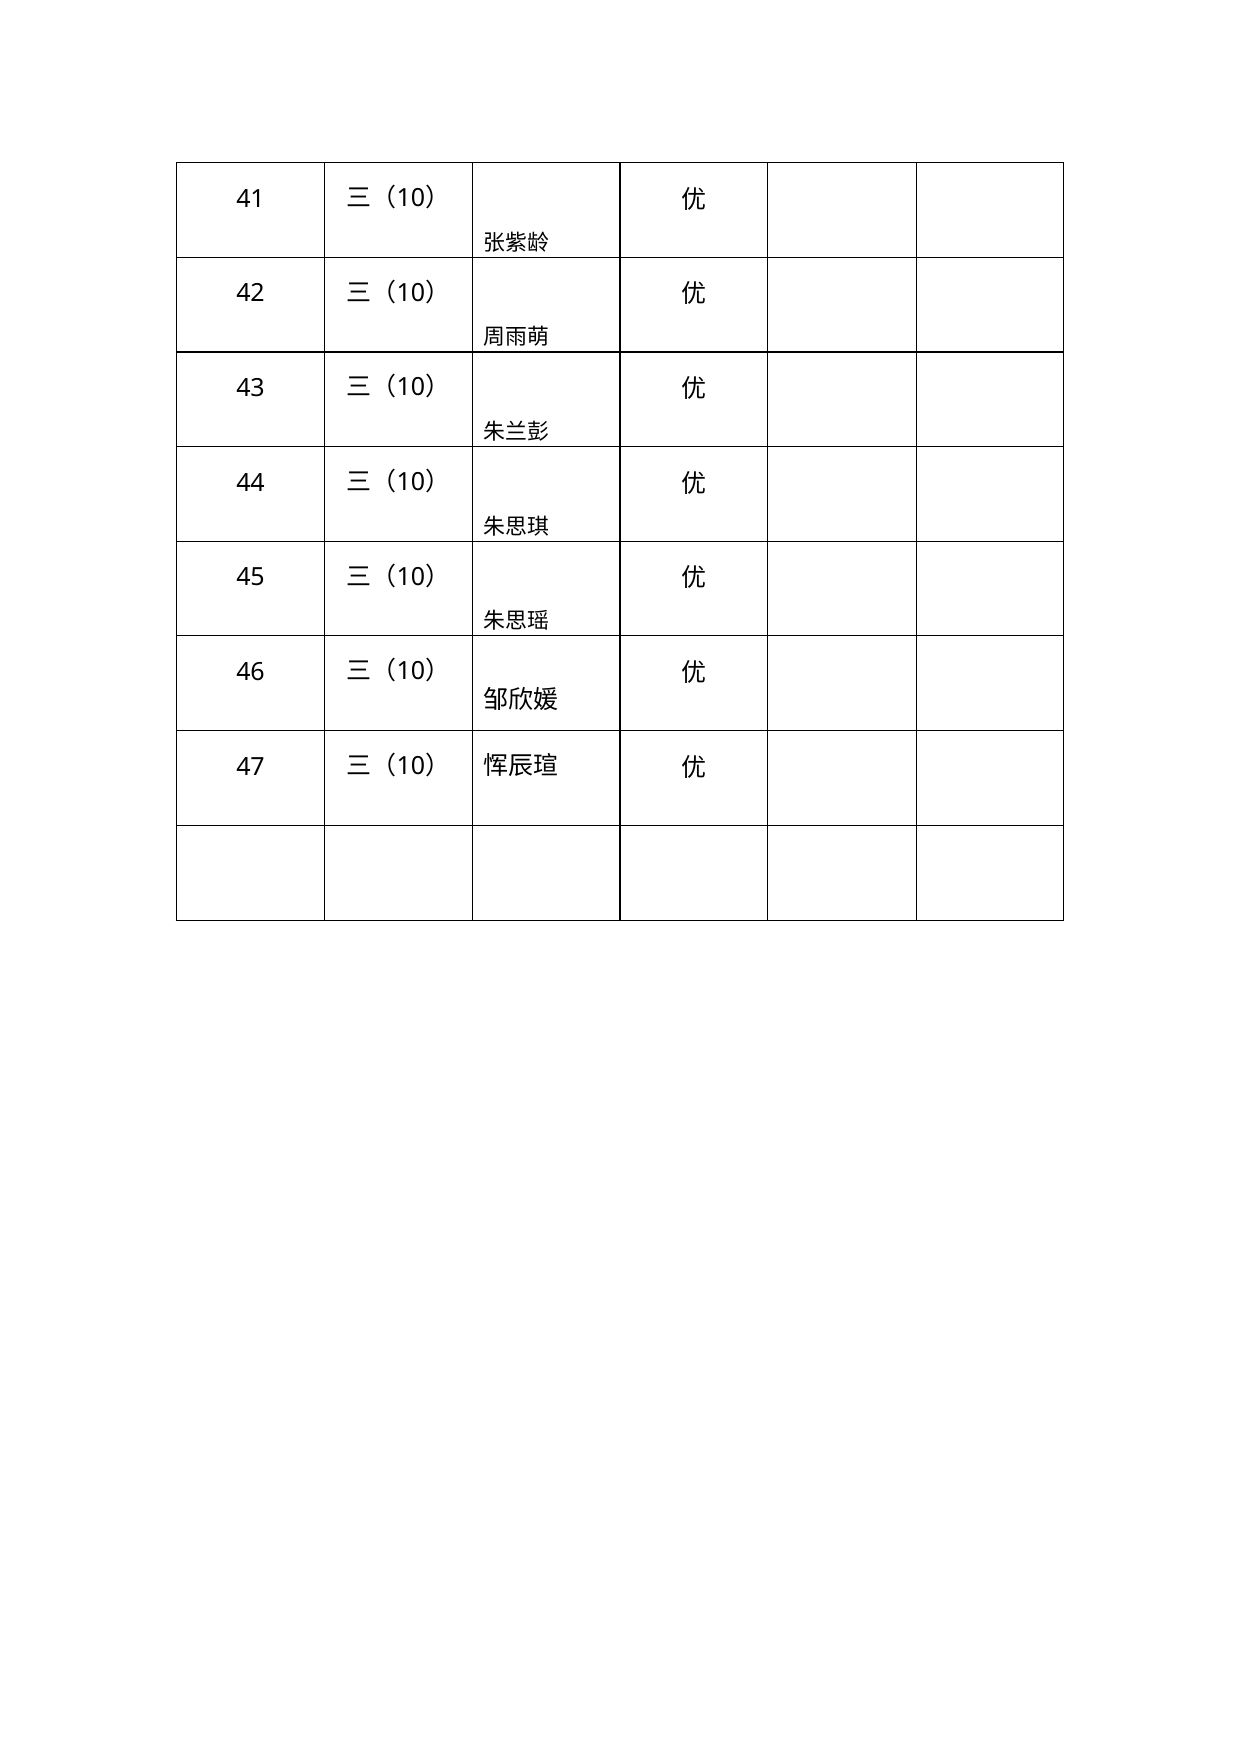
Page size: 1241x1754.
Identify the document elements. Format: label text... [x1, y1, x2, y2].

table_cell 朱思琪 [473, 447, 619, 541]
table_cell 优 [621, 731, 767, 825]
table_cell [917, 258, 1063, 351]
table_cell [917, 826, 1063, 919]
table_cell [768, 353, 916, 446]
table_cell 朱兰彭 [473, 353, 619, 446]
table_cell 张紫龄 [473, 163, 619, 257]
table_cell 三（10） [325, 636, 472, 730]
table_cell [768, 731, 916, 825]
table_cell 三（10） [325, 353, 472, 446]
table_cell [917, 636, 1063, 730]
table_cell 三（10） [325, 731, 472, 825]
table_cell [917, 163, 1063, 257]
table_cell [473, 826, 619, 919]
table_cell 三（10） [325, 447, 472, 541]
table_cell 46 [177, 636, 324, 730]
table_cell [768, 636, 916, 730]
table_cell 47 [177, 731, 324, 825]
table_cell 优 [621, 258, 767, 351]
table_cell 优 [621, 542, 767, 635]
table_cell [768, 447, 916, 541]
table_cell 优 [621, 447, 767, 541]
table_cell [917, 353, 1063, 446]
table_cell 恽辰瑄 [473, 731, 619, 825]
table_cell [917, 542, 1063, 635]
table_cell [325, 826, 472, 919]
table_cell [768, 826, 916, 919]
table_cell 优 [621, 353, 767, 446]
table_cell 邹欣媛 [473, 636, 619, 730]
table_cell [177, 826, 324, 919]
table_cell [917, 731, 1063, 825]
table_cell 朱思瑶 [473, 542, 619, 635]
table_cell 44 [177, 447, 324, 541]
table_cell 41 [177, 163, 324, 257]
table_cell 三（10） [325, 258, 472, 351]
table_cell 三（10） [325, 163, 472, 257]
table_cell 45 [177, 542, 324, 635]
table_cell [768, 542, 916, 635]
table_cell [768, 258, 916, 351]
table_cell 43 [177, 353, 324, 446]
table_cell 优 [621, 636, 767, 730]
table_cell [768, 163, 916, 257]
table_cell 42 [177, 258, 324, 351]
table_cell [917, 447, 1063, 541]
table_cell 三（10） [325, 542, 472, 635]
table_cell 优 [621, 163, 767, 257]
table_cell 周雨萌 [473, 258, 619, 351]
table_cell [621, 826, 767, 919]
